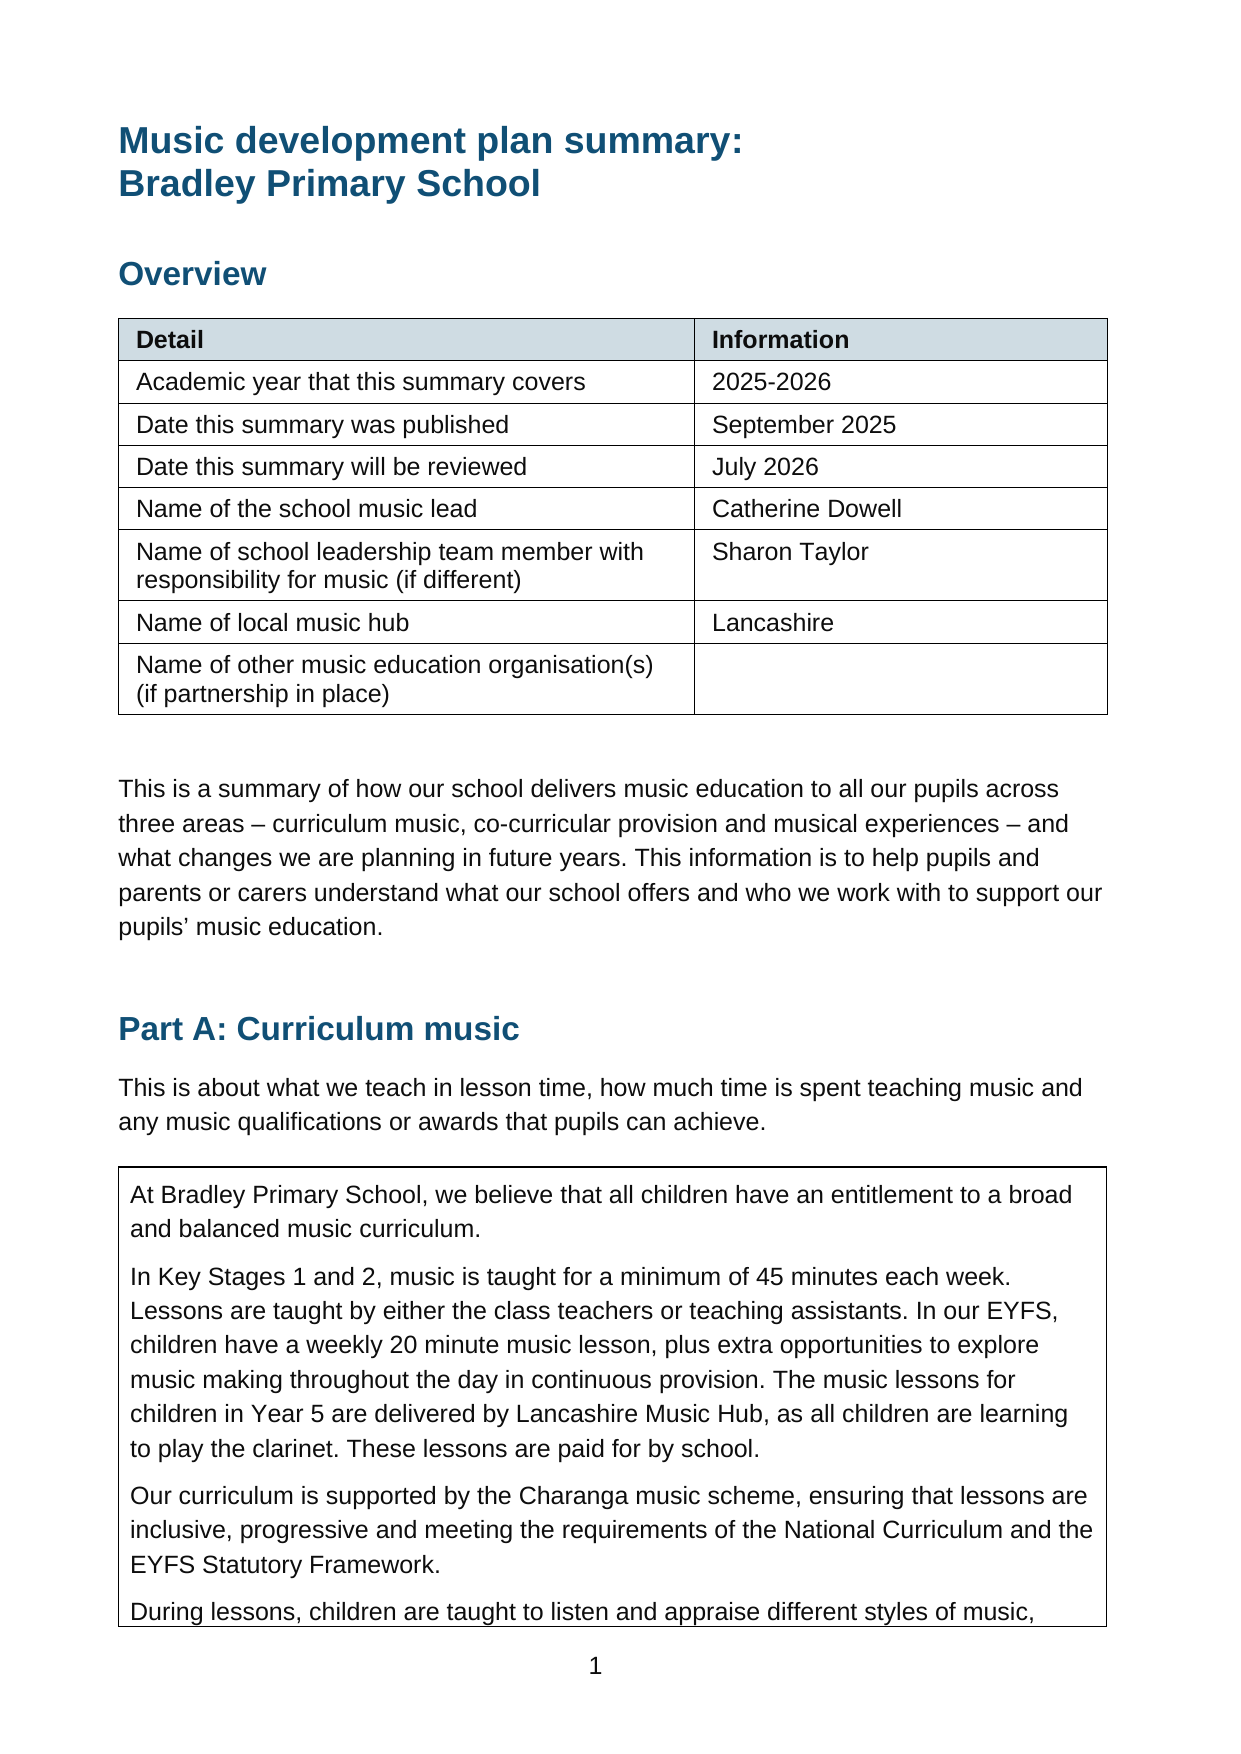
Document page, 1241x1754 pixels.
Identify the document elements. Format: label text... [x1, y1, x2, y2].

subtitle Overview [118, 254, 1107, 293]
table_cell Name of local music hub [119, 601, 694, 643]
table_cell Academic year that this summary covers [119, 361, 694, 402]
subtitle Music development plan summary: Bradley Primary School [118, 118, 1107, 204]
text This is a summary of how our school delivers music education to all our pupils across three areas – curriculum music, co-curricular provision and musical experiences – and what changes we are planning in future years. This information is to help pupils and parents or carers understand what our school offers and who we work with to support our pupils’ music education. [118, 774, 1107, 941]
table_cell 2025-2026 [695, 361, 1107, 402]
table_cell Catherine Dowell [695, 488, 1107, 529]
table_cell Lancashire [695, 601, 1107, 643]
table_cell September 2025 [695, 404, 1107, 445]
table_cell Sharon Taylor [695, 530, 1107, 600]
table_cell Date this summary will be reviewed [119, 446, 694, 487]
table_header Information [695, 319, 1107, 360]
table_header Detail [119, 319, 694, 360]
table_cell Name of school leadership team member with responsibility for music (if different) [119, 530, 694, 600]
table_cell July 2026 [695, 446, 1107, 487]
table_cell Date this summary was published [119, 404, 694, 445]
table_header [119, 1168, 1106, 1626]
table_cell Name of the school music lead [119, 488, 694, 529]
text This is about what we teach in lesson time, how much time is spent teaching music and any music qualifications or awards that pupils can achieve. [118, 1072, 1107, 1136]
table_cell Name of other music education organisation(s) (if partnership in place) [119, 644, 694, 714]
subtitle Part A: Curriculum music [118, 1009, 1107, 1047]
table_cell [695, 644, 1107, 714]
